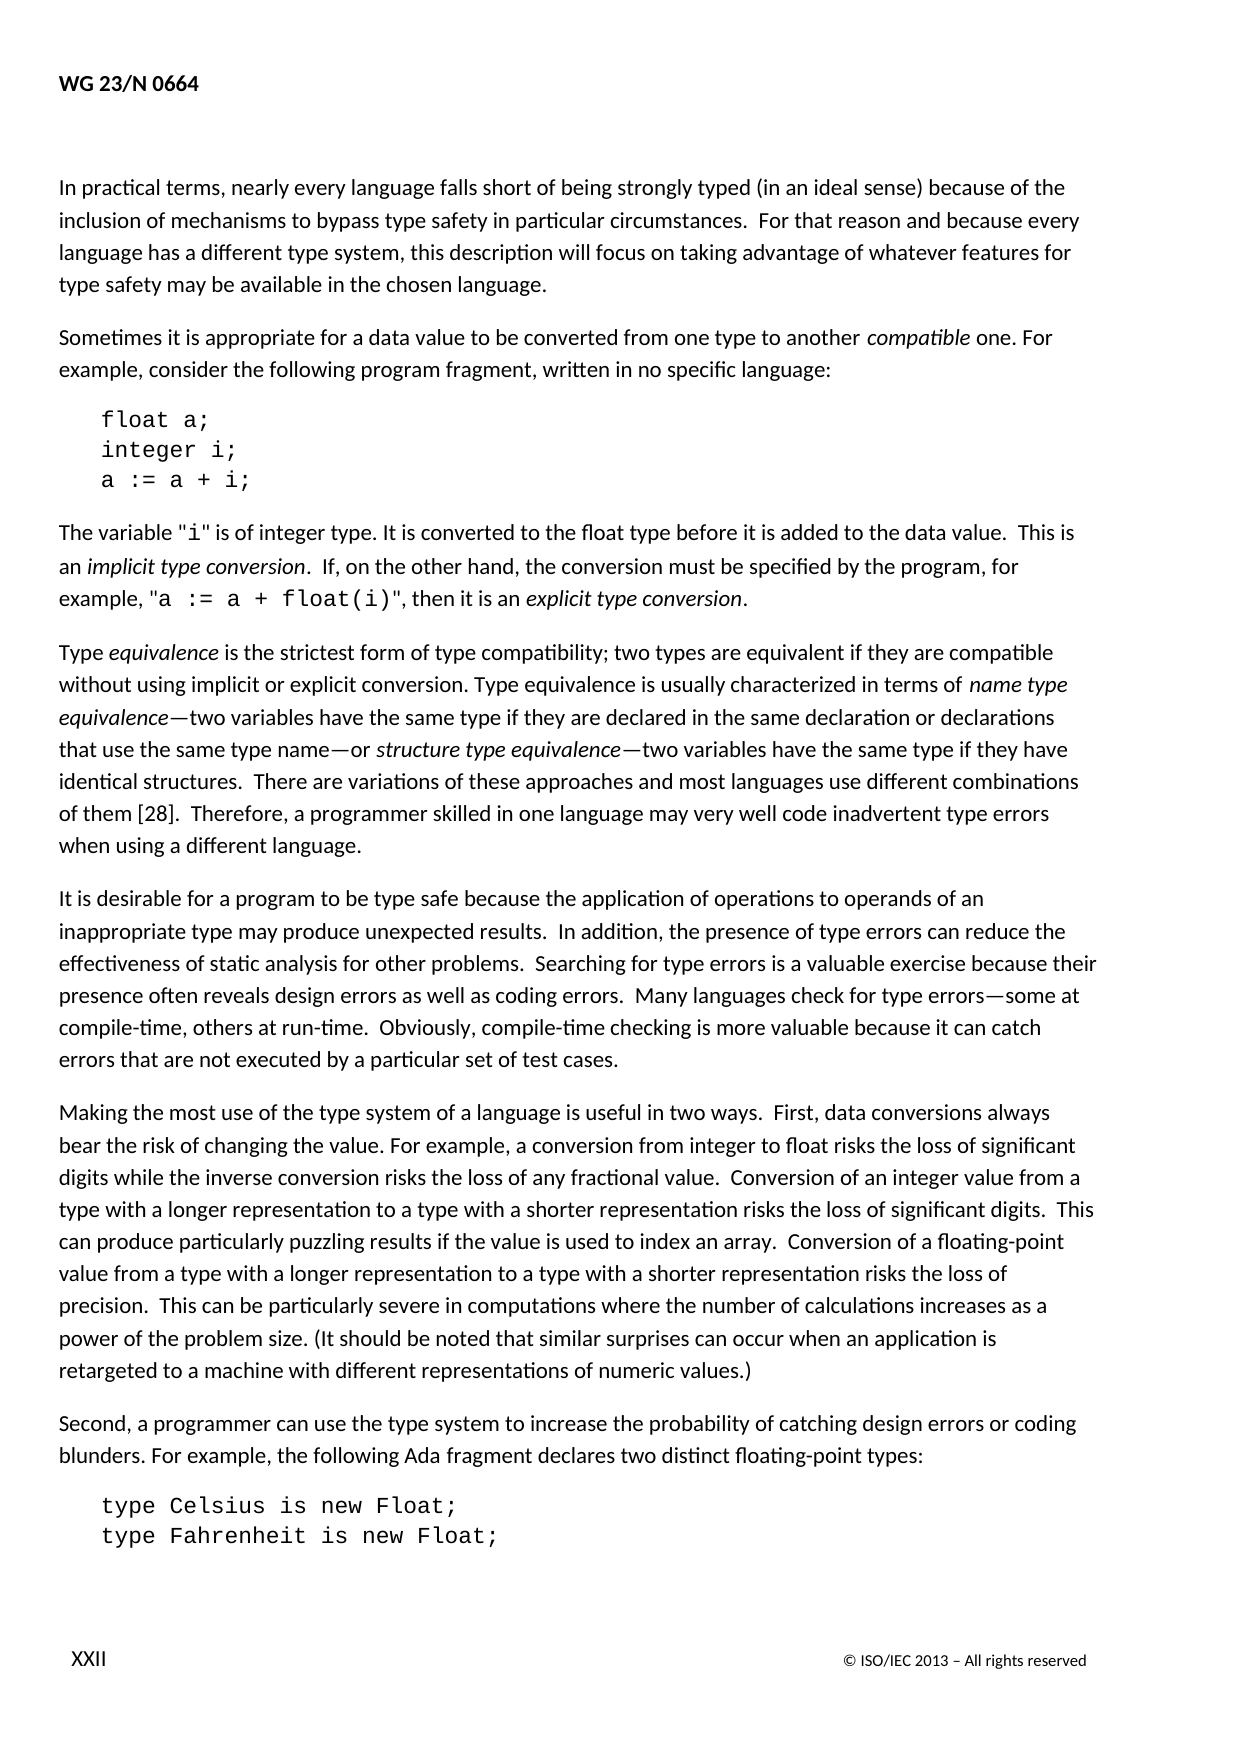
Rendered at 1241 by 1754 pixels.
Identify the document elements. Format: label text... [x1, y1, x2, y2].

text Making the most use of the type system of a language is useful in two ways. First, data conversions always bear the risk of changing the value. For example, a conversion from integer to float risks the loss of significant digits while the inverse conversion risks the loss of any fractional value. Conversion of an integer value from a type with a longer representation to a type with a shorter representation risks the loss of significant digits. This can produce particularly puzzling results if the value is used to index an array. Conversion of a floating-point value from a type with a longer representation to a type with a shorter representation risks the loss of precision. This can be particularly severe in computations where the number of calculations increases as a power of the problem size. (It should be noted that similar surprises can occur when an application is retargeted to a machine with different representations of numeric values.) [58, 1098, 1099, 1384]
text In practical terms, nearly every language falls short of being strongly typed (in an ideal sense) because of the inclusion of mechanisms to bypass type safety in particular circumstances. For that reason and because every language has a different type system, this description will focus on taking advantage of whatever features for type safety may be available in the chosen language. [58, 173, 1099, 298]
text The variable "i" is of integer type. It is converted to the float type before it is added to the data value. This is an implicit type conversion. If, on the other hand, the conversion must be specified by the program, for example, "a := a + float(i)", then it is an explicit type conversion. [58, 518, 1099, 613]
text Type equivalence is the strictest form of type compatibility; two types are equivalent if they are compatible without using implicit or explicit conversion. Type equivalence is usually characterized in terms of name type equivalence—two variables have the same type if they are declared in the same declaration or declarations that use the same type name—or structure type equivalence—two variables have the same type if they have identical structures. There are variations of these approaches and most languages use different combinations of them [28]. Therefore, a programmer skilled in one language may very well code inadvertent type errors when using a different language. [58, 638, 1099, 859]
text type Celsius is new Float; type Fahrenheit is new Float; [58, 1494, 1099, 1550]
text It is desirable for a program to be type safe because the application of operations to operands of an inappropriate type may produce unexpected results. In addition, the presence of type errors can reduce the effectiveness of static analysis for other problems. Searching for type errors is a valuable exercise because their presence often reveals design errors as well as coding errors. Many languages check for type errors—some at compile-time, others at run-time. Obviously, compile-time checking is more valuable because it can catch errors that are not executed by a particular set of test cases. [58, 884, 1099, 1073]
text Sometimes it is appropriate for a data value to be converted from one type to another compatible one. For example, consider the following program fragment, written in no specific language: [58, 323, 1099, 383]
text float a; integer i; a := a + i; [101, 408, 1099, 494]
text Second, a programmer can use the type system to increase the probability of catching design errors or coding blunders. For example, the following Ada fragment declares two distinct floating-point types: [58, 1409, 1099, 1469]
